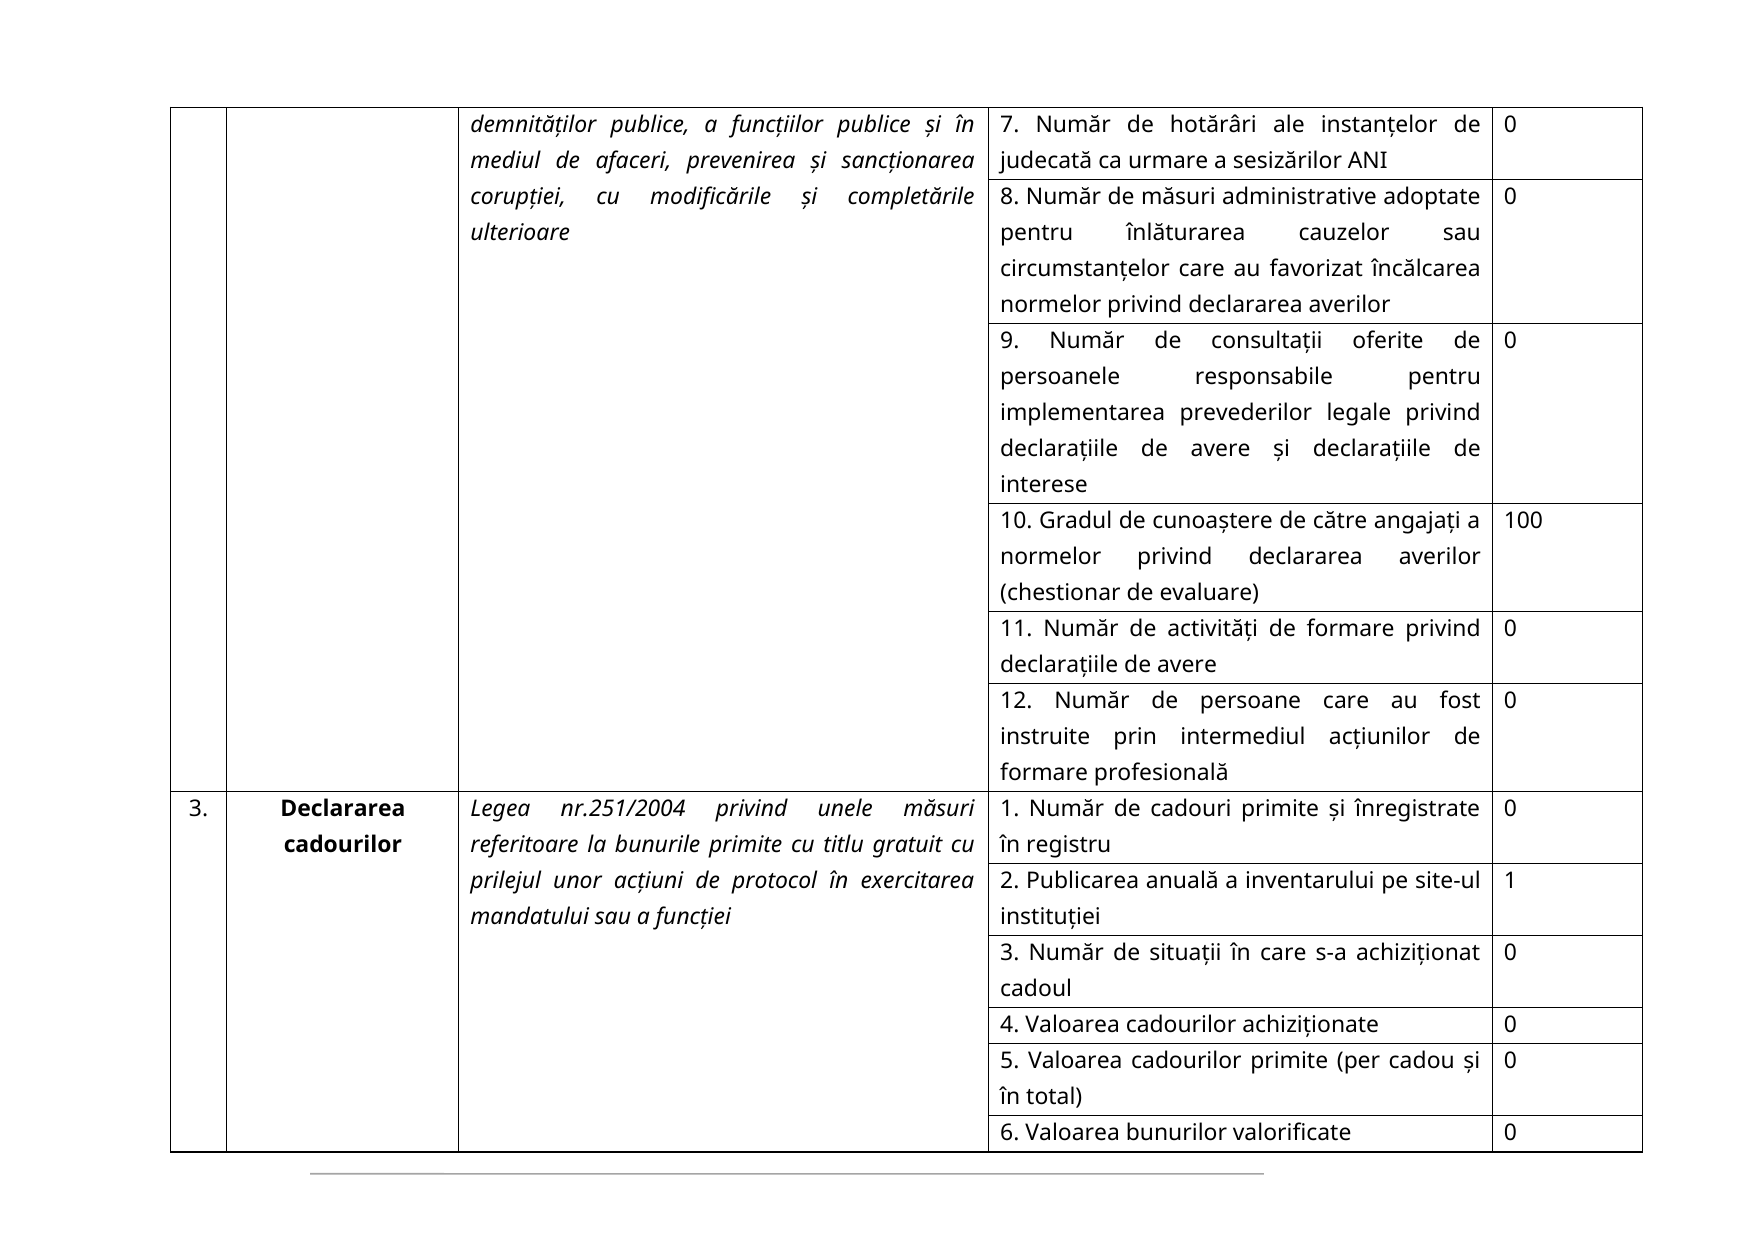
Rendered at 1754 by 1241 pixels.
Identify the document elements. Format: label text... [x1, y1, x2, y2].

table_cell 8. Număr de măsuri administrative adoptate pentru înlăturarea cauzelor sau circumstanţelor care au favorizat încălcarea normelor privind declararea averilor [989, 180, 1492, 323]
table_cell 0 [1493, 108, 1642, 179]
table_cell 0 [1493, 324, 1642, 503]
table_cell 7. Număr de hotărâri ale instanţelor de judecată ca urmare a sesizărilor ANI [989, 108, 1492, 179]
table_cell 11. Număr de activităţi de formare privind declaraţiile de avere [989, 612, 1492, 683]
table_cell 12. Număr de persoane care au fost instruite prin intermediul acţiunilor de formare profesională [989, 684, 1492, 791]
table_cell 100 [1493, 504, 1642, 611]
table_cell Declararea cadourilor [227, 792, 458, 1151]
table_cell 0 [1493, 180, 1642, 323]
table_cell 2. Publicarea anuală a inventarului pe site-ul instituţiei [989, 864, 1492, 935]
table_cell 0 [1493, 1044, 1642, 1115]
table_cell 0 [1493, 1116, 1642, 1151]
table_cell 6. Valoarea bunurilor valorificate [989, 1116, 1492, 1151]
table_cell Legea nr.251/2004 privind unele măsuri referitoare la bunurile primite cu titlu gratuit cu prilejul unor acţiuni de protocol în exercitarea mandatului sau a funcţiei [459, 792, 988, 1151]
table_cell 1. Număr de cadouri primite şi înregistrate în registru [989, 792, 1492, 863]
table_cell 10. Gradul de cunoaştere de către angajaţi a normelor privind declararea averilor (chestionar de evaluare) [989, 504, 1492, 611]
table_cell 9. Număr de consultaţii oferite de persoanele responsabile pentru implementarea prevederilor legale privind declaraţiile de avere şi declaraţiile de interese [989, 324, 1492, 503]
table_cell 4. Valoarea cadourilor achiziţionate [989, 1008, 1492, 1043]
table_cell 0 [1493, 936, 1642, 1007]
table_cell 0 [1493, 1008, 1642, 1043]
table_cell 0 [1493, 684, 1642, 791]
table_cell 0 [1493, 792, 1642, 863]
table_cell 0 [1493, 612, 1642, 683]
table_cell 3. Număr de situaţii în care s-a achiziţionat cadoul [989, 936, 1492, 1007]
table_cell 5. Valoarea cadourilor primite (per cadou şi în total) [989, 1044, 1492, 1115]
table_cell 3. [171, 792, 226, 1151]
table_cell 1 [1493, 864, 1642, 935]
